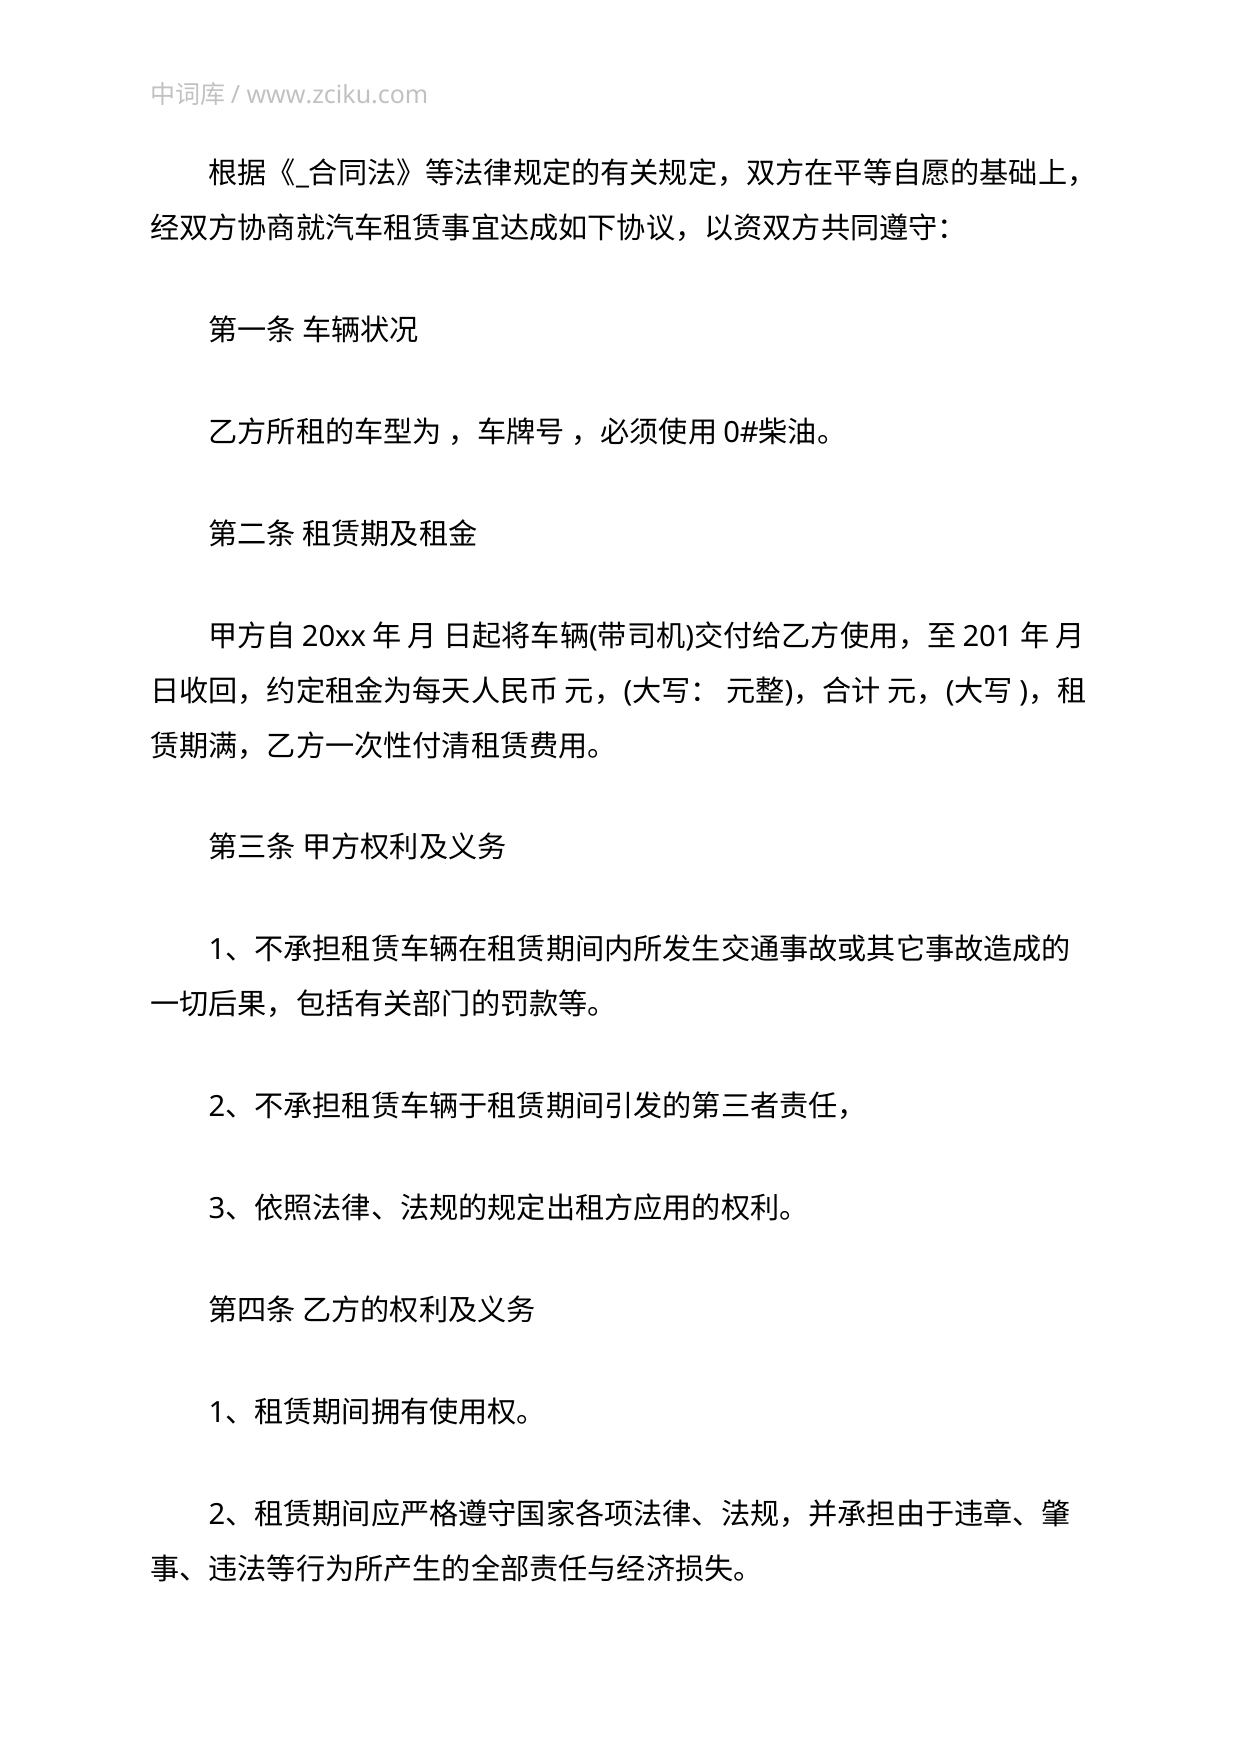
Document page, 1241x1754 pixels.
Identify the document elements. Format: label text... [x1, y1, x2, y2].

text 第三条 甲方权利及义务 [150, 824, 1090, 866]
text 1、租赁期间拥有使用权。 [150, 1388, 1090, 1431]
text 第四条 乙方的权利及义务 [150, 1287, 1090, 1329]
text 1、不承担租赁车辆在租赁期间内所发生交通事故或其它事故造成的一切后果，包括有关部门的罚款等。 [150, 926, 1090, 1023]
text 2、租赁期间应严格遵守国家各项法律、法规，并承担由于违章、肇事、违法等行为所产生的全部责任与经济损失。 [150, 1490, 1090, 1588]
text 根据《_合同法》等法律规定的有关规定，双方在平等自愿的基础上，经双方协商就汽车租赁事宜达成如下协议，以资双方共同遵守： [150, 150, 1090, 247]
text 3、依照法律、法规的规定出租方应用的权利。 [150, 1184, 1090, 1227]
text 第二条 租赁期及租金 [150, 511, 1090, 553]
text 乙方所租的车型为 ，车牌号 ，必须使用0#柴油。 [150, 408, 1090, 451]
text 2、不承担租赁车辆于租赁期间引发的第三者责任， [150, 1083, 1090, 1125]
text 第一条 车辆状况 [150, 307, 1090, 349]
text 甲方自20xx年 月 日起将车辆(带司机)交付给乙方使用，至201 年 月 日收回，约定租金为每天人民币 元，(大写： 元整)，合计 元，(大写 )，租赁期满，乙方一次性付清租赁费用。 [150, 612, 1090, 764]
